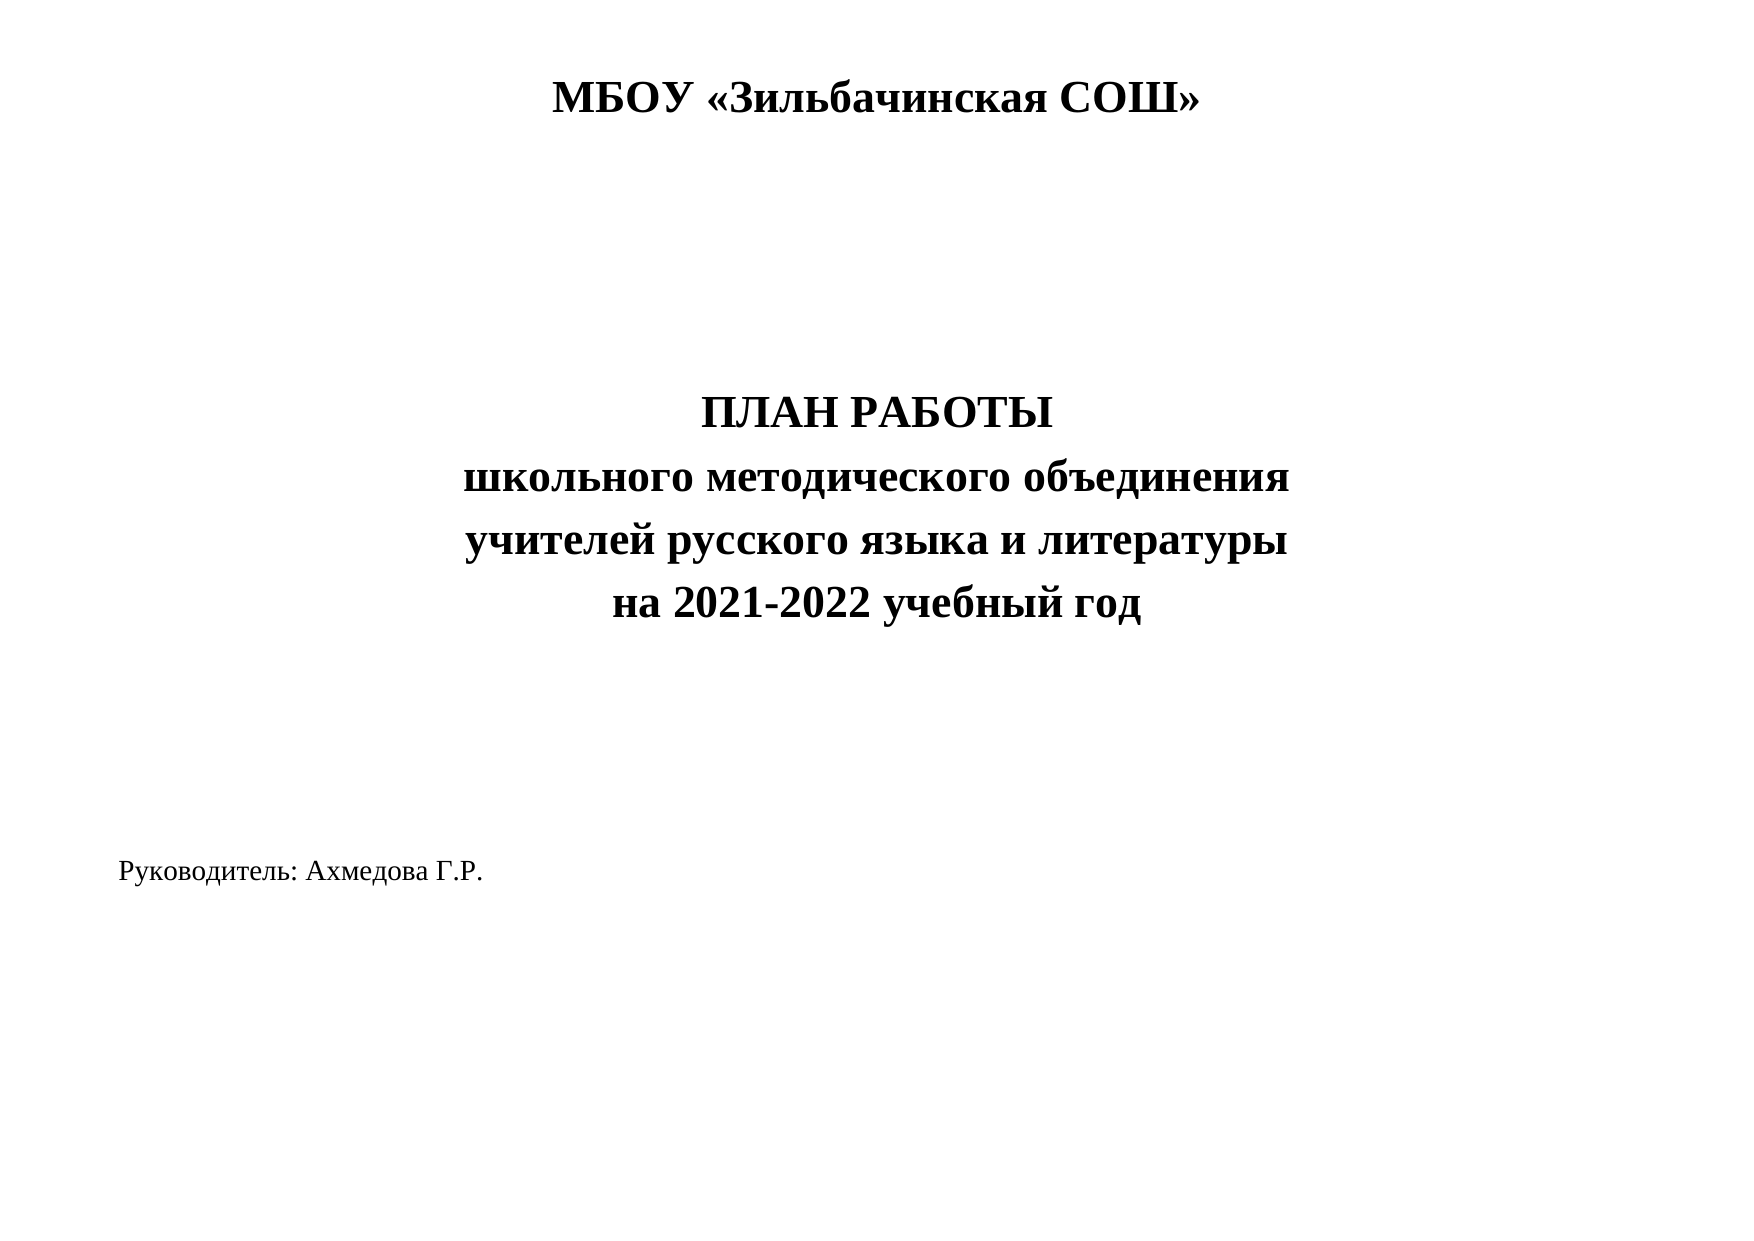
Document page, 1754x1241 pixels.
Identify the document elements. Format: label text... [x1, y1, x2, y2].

text учителей русского языка и литературы [118, 511, 1636, 564]
text школьного методического объединения [118, 448, 1636, 501]
text Руководитель: Ахмедова Г.Р. [118, 853, 1636, 886]
text МБОУ «Зильбачинская СОШ» [118, 69, 1636, 122]
text ПЛАН РАБОТЫ [118, 385, 1636, 438]
text на 2021-2022 учебный год [118, 574, 1636, 627]
